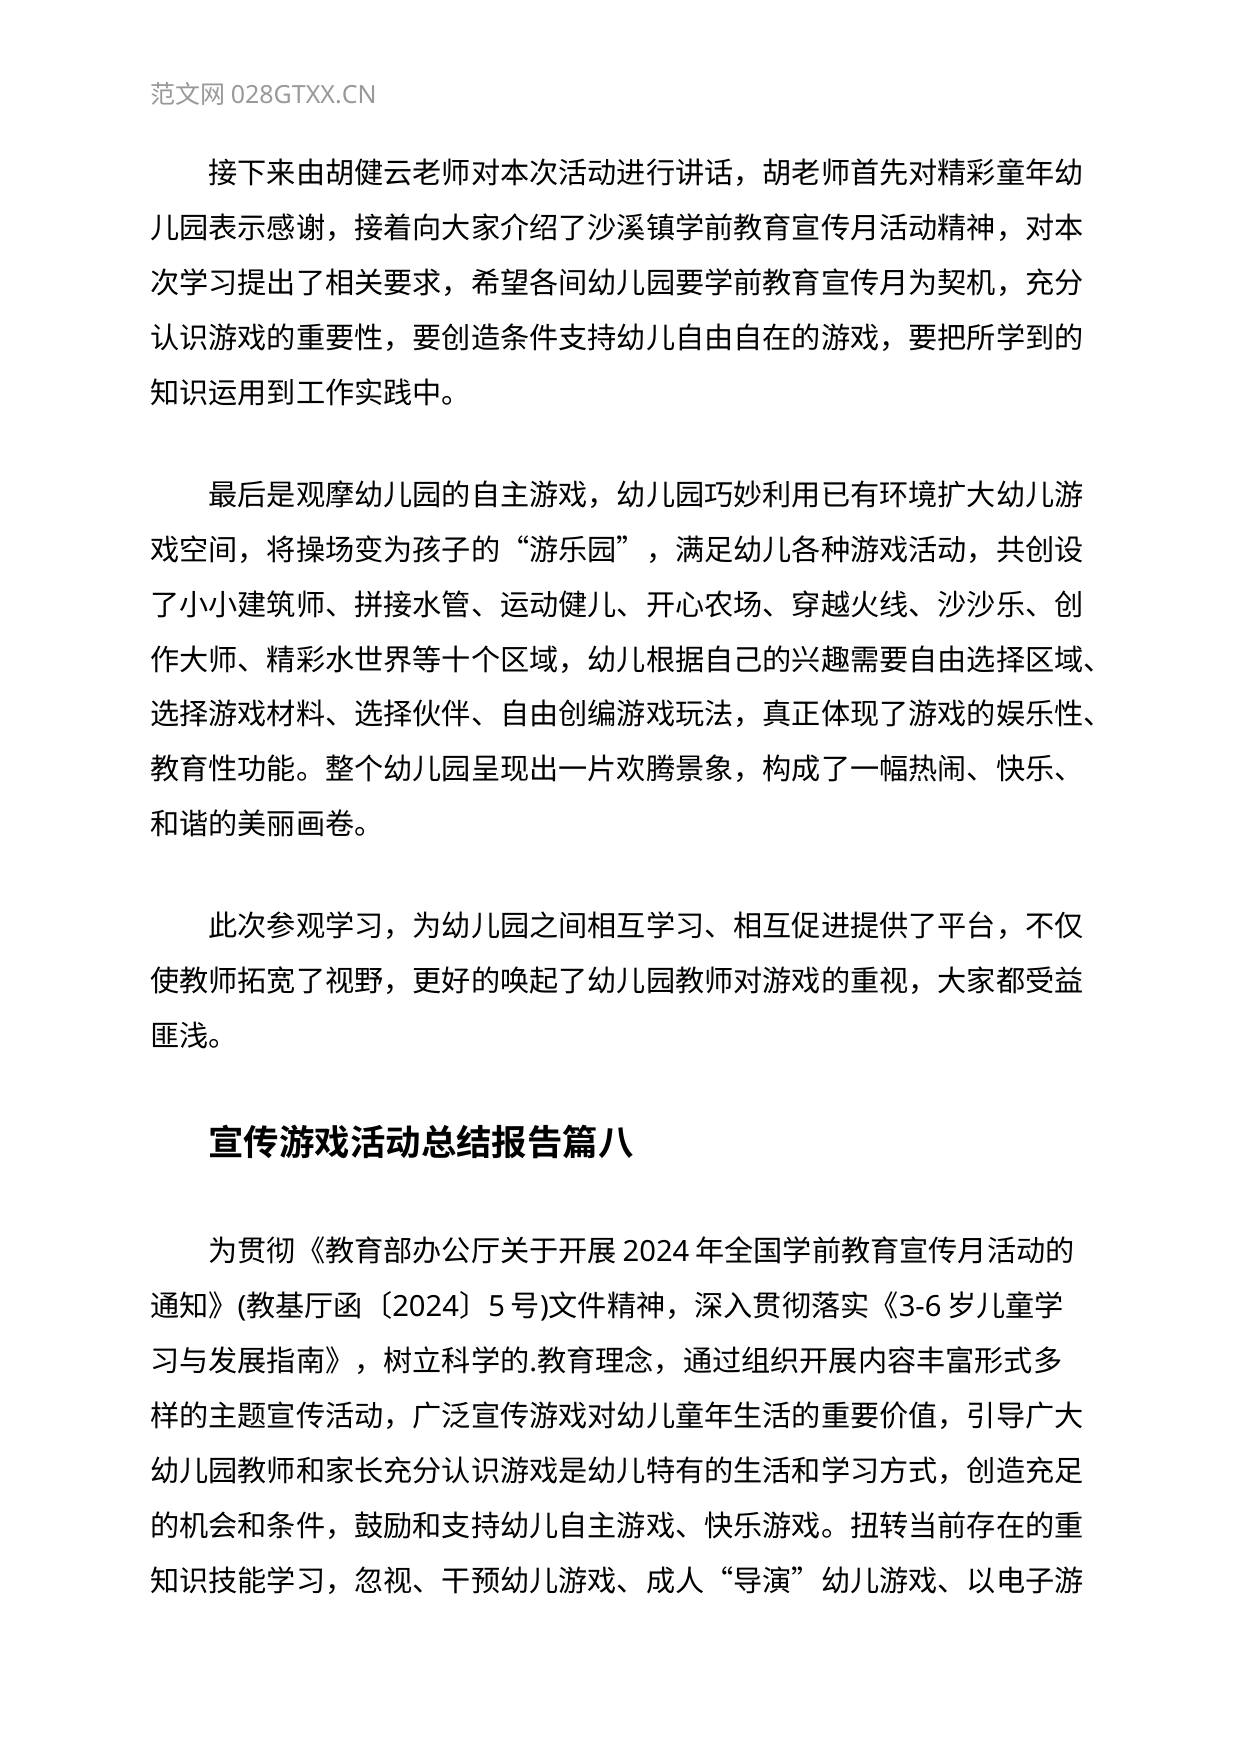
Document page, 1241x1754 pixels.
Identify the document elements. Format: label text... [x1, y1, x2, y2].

text 接下来由胡健云老师对本次活动进行讲话，胡老师首先对精彩童年幼儿园表示感谢，接着向大家介绍了沙溪镇学前教育宣传月活动精神，对本次学习提出了相关要求，希望各间幼儿园要学前教育宣传月为契机，充分认识游戏的重要性，要创造条件支持幼儿自由自在的游戏，要把所学到的知识运用到工作实践中。 [150, 150, 1090, 412]
text 此次参观学习，为幼儿园之间相互学习、相互促进提供了平台，不仅使教师拓宽了视野，更好的唤起了幼儿园教师对游戏的重视，大家都受益匪浅。 [150, 902, 1090, 1054]
text 宣传游戏活动总结报告篇八 [150, 1114, 1090, 1165]
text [150, 1227, 1090, 1599]
text 最后是观摩幼儿园的自主游戏，幼儿园巧妙利用已有环境扩大幼儿游戏空间，将操场变为孩子的“游乐园”，满足幼儿各种游戏活动，共创设了小小建筑师、拼接水管、运动健儿、开心农场、穿越火线、沙沙乐、创作大师、精彩水世界等十个区域，幼儿根据自己的兴趣需要自由选择区域、选择游戏材料、选择伙伴、自由创编游戏玩法，真正体现了游戏的娱乐性、教育性功能。整个幼儿园呈现出一片欢腾景象，构成了一幅热闹、快乐、和谐的美丽画卷。 [150, 471, 1090, 843]
